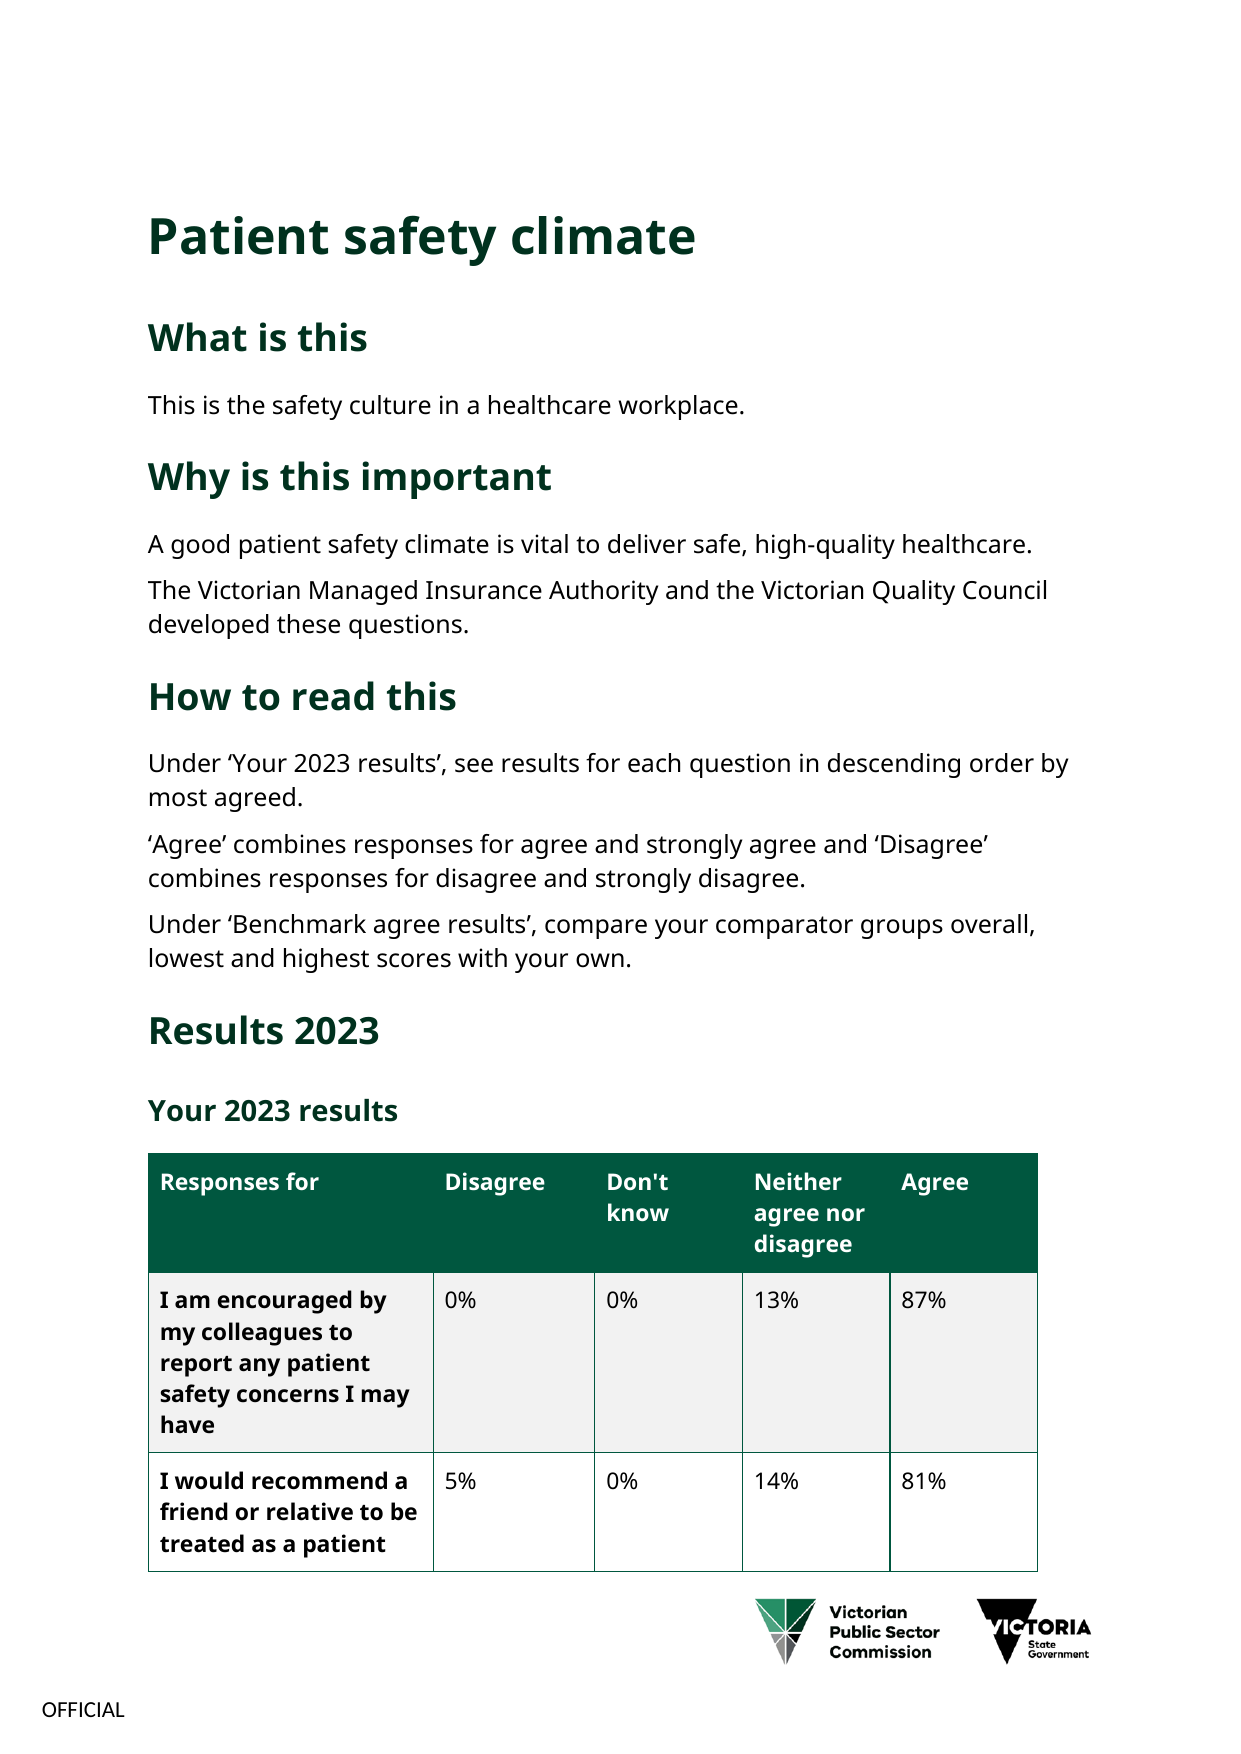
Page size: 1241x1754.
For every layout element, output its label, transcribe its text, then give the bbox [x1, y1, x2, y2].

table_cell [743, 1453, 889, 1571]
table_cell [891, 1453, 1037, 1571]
subtitle How to read this [148, 670, 1092, 721]
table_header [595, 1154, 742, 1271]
text ‘Agree’ combines responses for agree and strongly agree and ‘Disagree’ combines responses for disagree and strongly disagree. [148, 826, 1092, 894]
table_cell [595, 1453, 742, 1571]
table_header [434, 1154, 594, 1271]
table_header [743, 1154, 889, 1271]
text A good patient safety climate is vital to deliver safe, high-quality healthcare. [148, 526, 1092, 560]
text Under ‘Your 2023 results’, see results for each question in descending order by most agreed. [148, 746, 1092, 814]
text Under ‘Benchmark agree results’, compare your comparator groups overall, lowest and highest scores with your own. [148, 907, 1092, 975]
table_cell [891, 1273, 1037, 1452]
subtitle Patient safety climate [148, 201, 1092, 269]
subtitle Your 2023 results [148, 1091, 1092, 1130]
subtitle What is this [148, 311, 1092, 362]
text The Victorian Managed Insurance Authority and the Victorian Quality Council developed these questions. [148, 573, 1092, 641]
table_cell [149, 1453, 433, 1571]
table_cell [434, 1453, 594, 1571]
picture [754, 1598, 1093, 1666]
subtitle Why is this important [148, 451, 1092, 502]
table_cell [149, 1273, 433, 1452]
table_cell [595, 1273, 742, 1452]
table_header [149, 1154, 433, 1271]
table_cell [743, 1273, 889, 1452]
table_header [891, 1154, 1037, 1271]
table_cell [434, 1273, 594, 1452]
text This is the safety culture in a healthcare workplace. [148, 387, 1092, 421]
subtitle Results 2023 [148, 1004, 1092, 1055]
